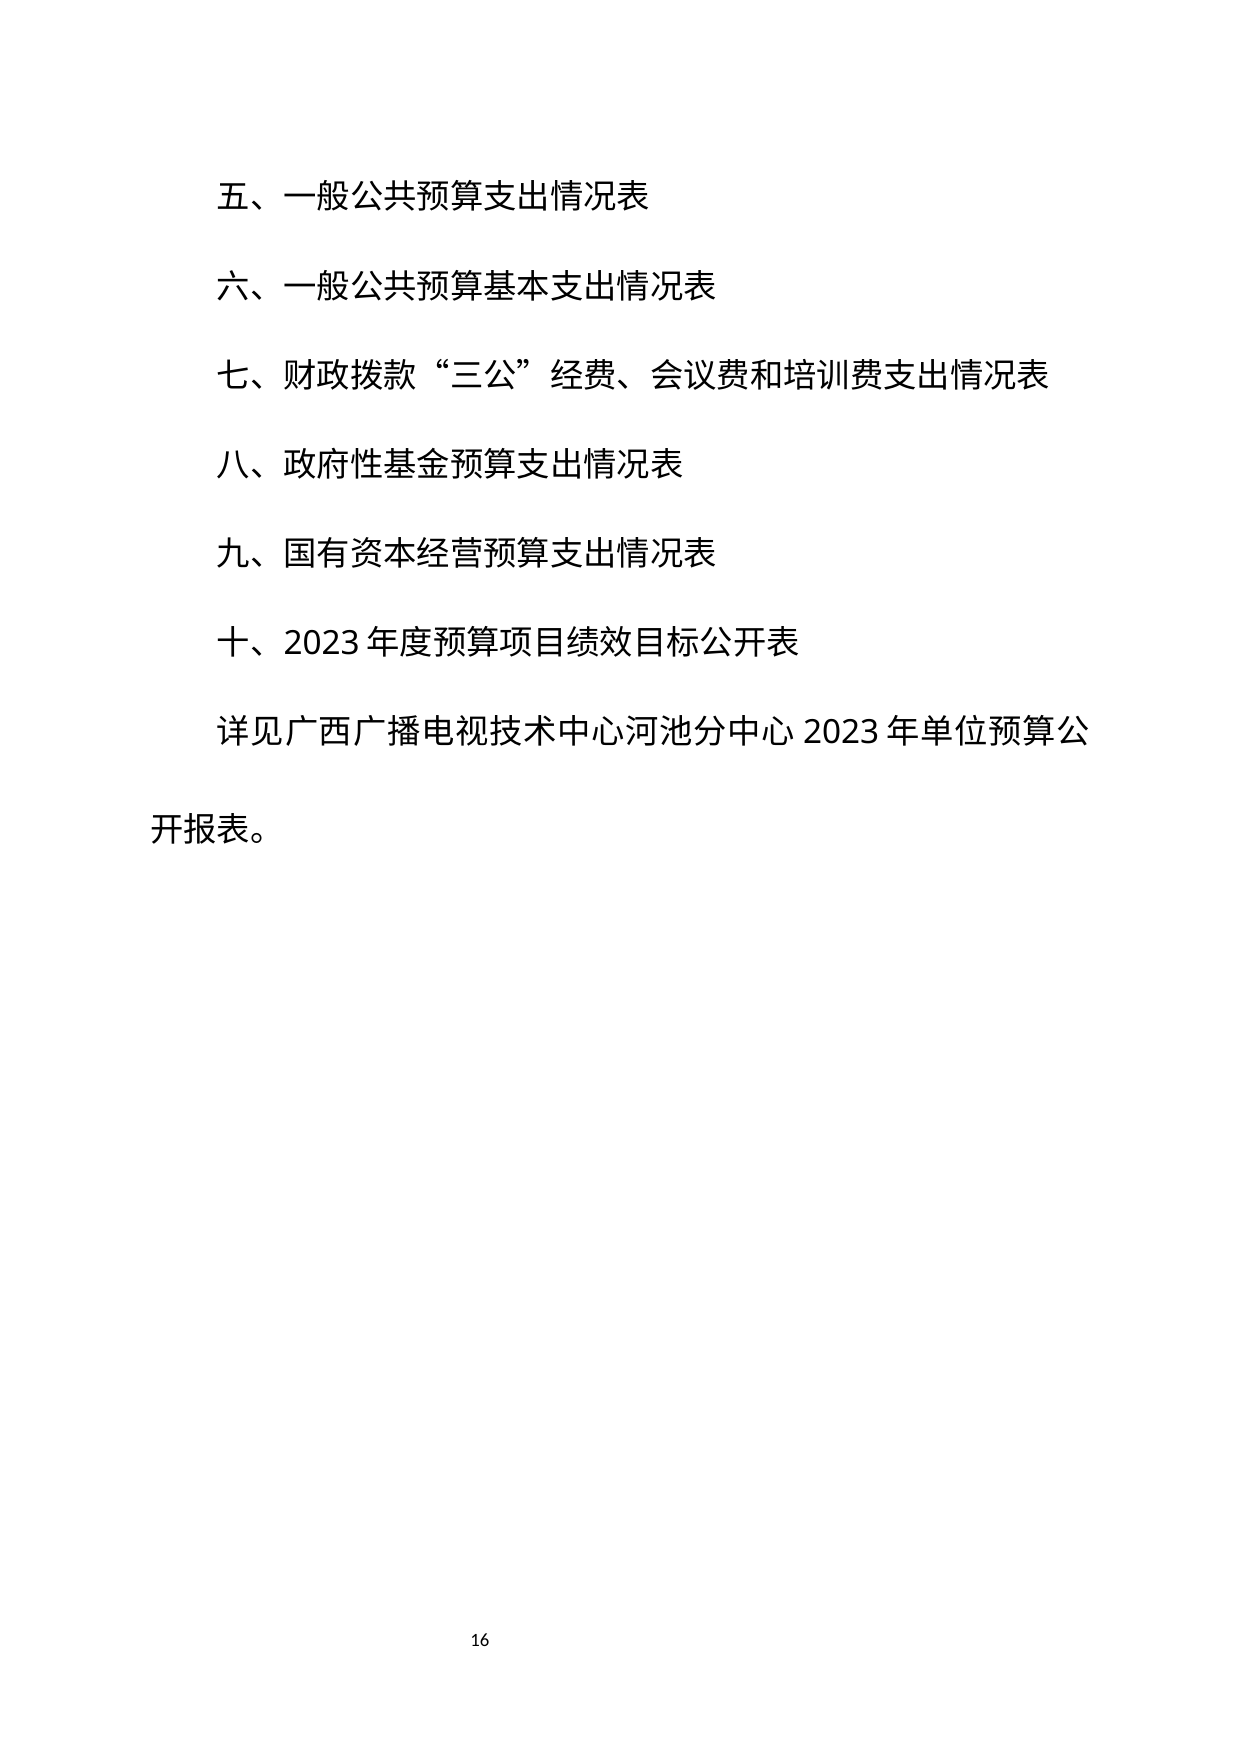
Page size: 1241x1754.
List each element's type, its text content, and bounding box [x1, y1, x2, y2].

text 九、国有资本经营预算支出情况表 [150, 518, 1090, 583]
text 六、一般公共预算基本支出情况表 [150, 251, 1090, 316]
text 五、一般公共预算支出情况表 [150, 162, 1090, 227]
text 十、2023年度预算项目绩效目标公开表 [150, 607, 1090, 672]
text 七、财政拨款“三公”经费、会议费和培训费支出情况表 [150, 340, 1090, 405]
text 详见广西广播电视技术中心河池分中心2023年单位预算公开报表。 [150, 696, 1090, 859]
text 八、政府性基金预算支出情况表 [150, 429, 1090, 494]
